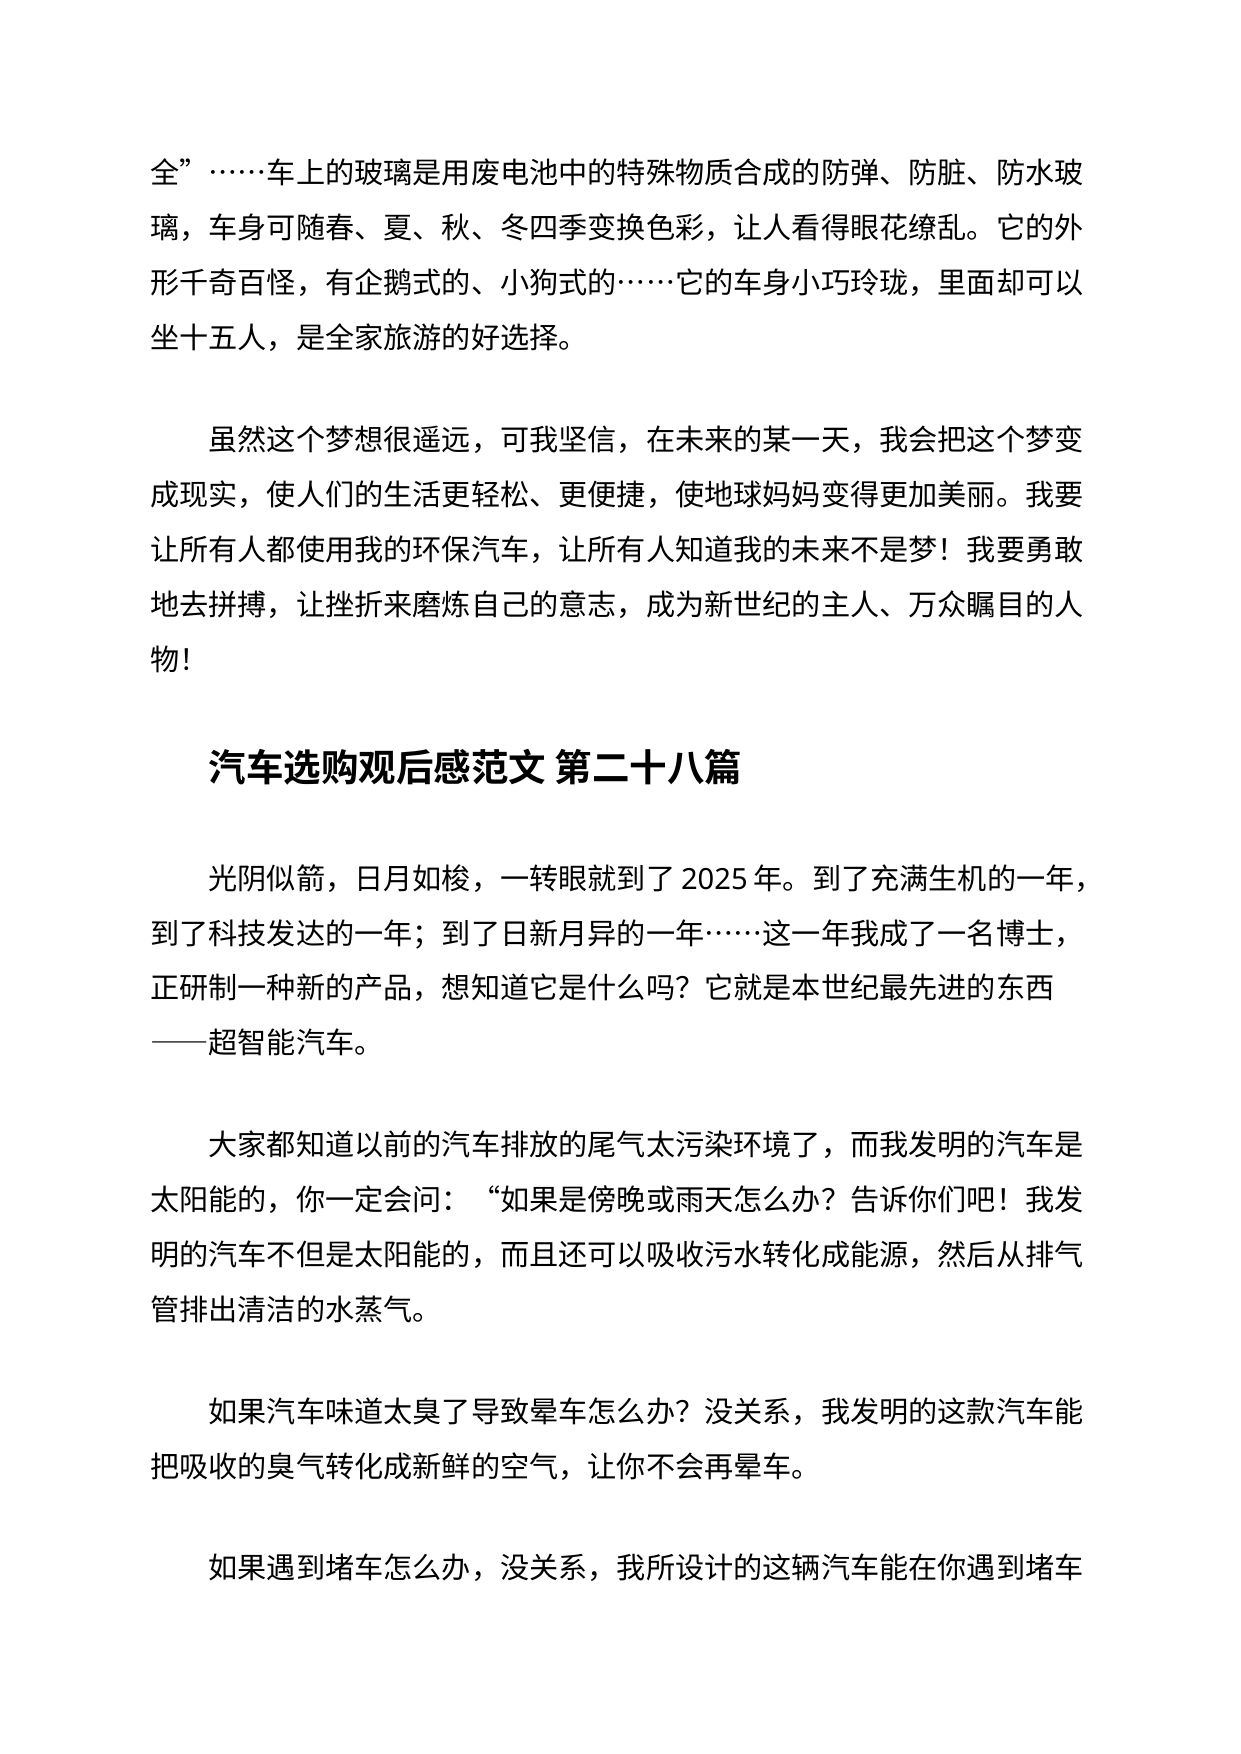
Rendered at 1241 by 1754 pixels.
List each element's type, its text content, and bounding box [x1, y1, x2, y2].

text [150, 150, 1090, 357]
text 光阴似箭，日月如梭，一转眼就到了2025年。到了充满生机的一年，到了科技发达的一年；到了日新月异的一年……这一年我成了一名博士，正研制一种新的产品，想知道它是什么吗？它就是本世纪最先进的东西——超智能汽车。 [150, 855, 1090, 1062]
text 虽然这个梦想很遥远，可我坚信，在未来的某一天，我会把这个梦变成现实，使人们的生活更轻松、更便捷，使地球妈妈变得更加美丽。我要让所有人都使用我的环保汽车，让所有人知道我的未来不是梦！我要勇敢地去拼搏，让挫折来磨炼自己的意志，成为新世纪的主人、万众瞩目的人物！ [150, 416, 1090, 678]
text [150, 1545, 1090, 1587]
text 大家都知道以前的汽车排放的尾气太污染环境了，而我发明的汽车是太阳能的，你一定会问：“如果是傍晚或雨天怎么办？告诉你们吧！我发明的汽车不但是太阳能的，而且还可以吸收污水转化成能源，然后从排气管排出清洁的水蒸气。 [150, 1122, 1090, 1329]
text 汽车选购观后感范文 第二十八篇 [150, 738, 1090, 792]
text 如果汽车味道太臭了导致晕车怎么办？没关系，我发明的这款汽车能把吸收的臭气转化成新鲜的空气，让你不会再晕车。 [150, 1388, 1090, 1485]
